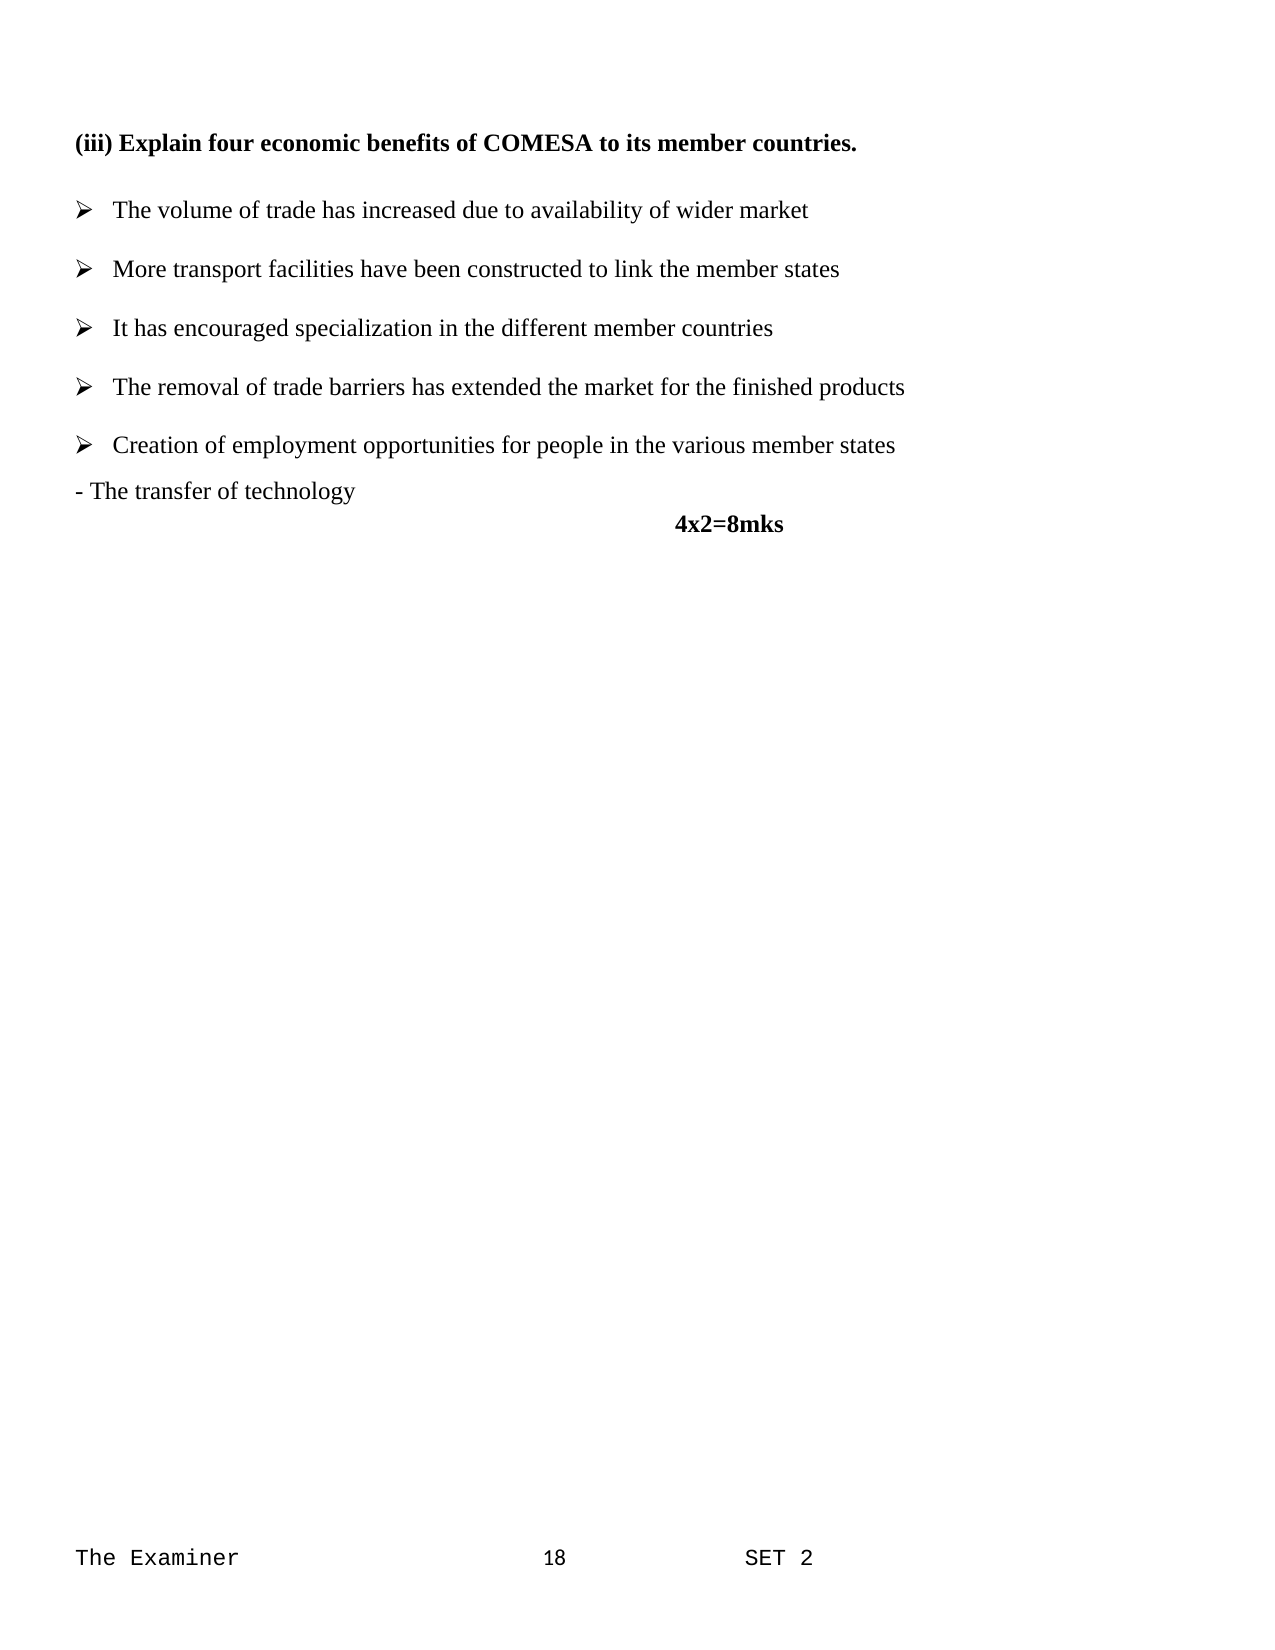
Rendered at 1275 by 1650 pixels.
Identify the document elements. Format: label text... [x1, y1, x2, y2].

list More transport facilities have been constructed to link the member states [75, 240, 1200, 292]
list The volume of trade has increased due to availability of wider market [75, 182, 1200, 233]
text (iii) Explain four economic benefits of COMESA to its member countries. [75, 128, 1200, 156]
text - The transfer of technology [75, 476, 1200, 504]
list Creation of employment opportunities for people in the various member states [75, 417, 1200, 468]
list It has encouraged specialization in the different member countries [75, 299, 1200, 351]
list The removal of trade barriers has extended the market for the finished products [75, 358, 1200, 409]
text 4x2=8mks [75, 509, 1200, 538]
